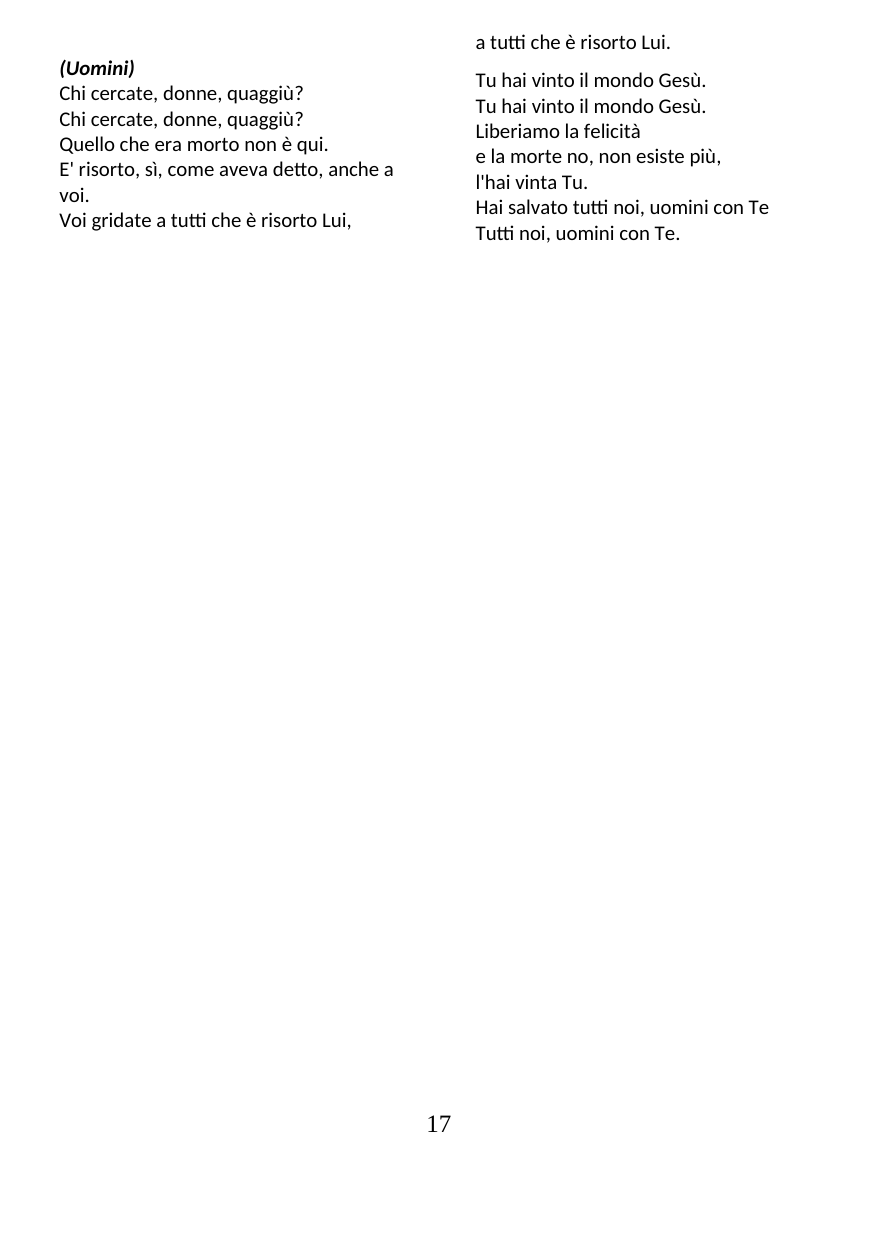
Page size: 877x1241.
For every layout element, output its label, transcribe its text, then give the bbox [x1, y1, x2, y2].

text Chi cercate, donne, quaggiù? [59, 80, 402, 106]
text Liberiamo la felicità [475, 118, 818, 144]
text (Uomini) [59, 55, 402, 80]
text l'hai vinta Tu. [475, 169, 818, 194]
text Hai salvato tutti noi, uomini con Te [475, 194, 818, 220]
text Tu hai vinto il mondo Gesù. [475, 93, 818, 118]
text E' risorto, sì, come aveva detto, anche a voi. [59, 157, 402, 207]
text Voi gridate a tutti che è risorto Lui, [59, 207, 402, 233]
text Tu hai vinto il mondo Gesù. [475, 67, 818, 93]
text Tutti noi, uomini con Te. [475, 220, 818, 245]
text Quello che era morto non è qui. [59, 131, 402, 157]
text a tutti che è risorto Lui. [475, 29, 818, 55]
text e la morte no, non esiste più, [475, 144, 818, 169]
text Chi cercate, donne, quaggiù? [59, 106, 402, 131]
